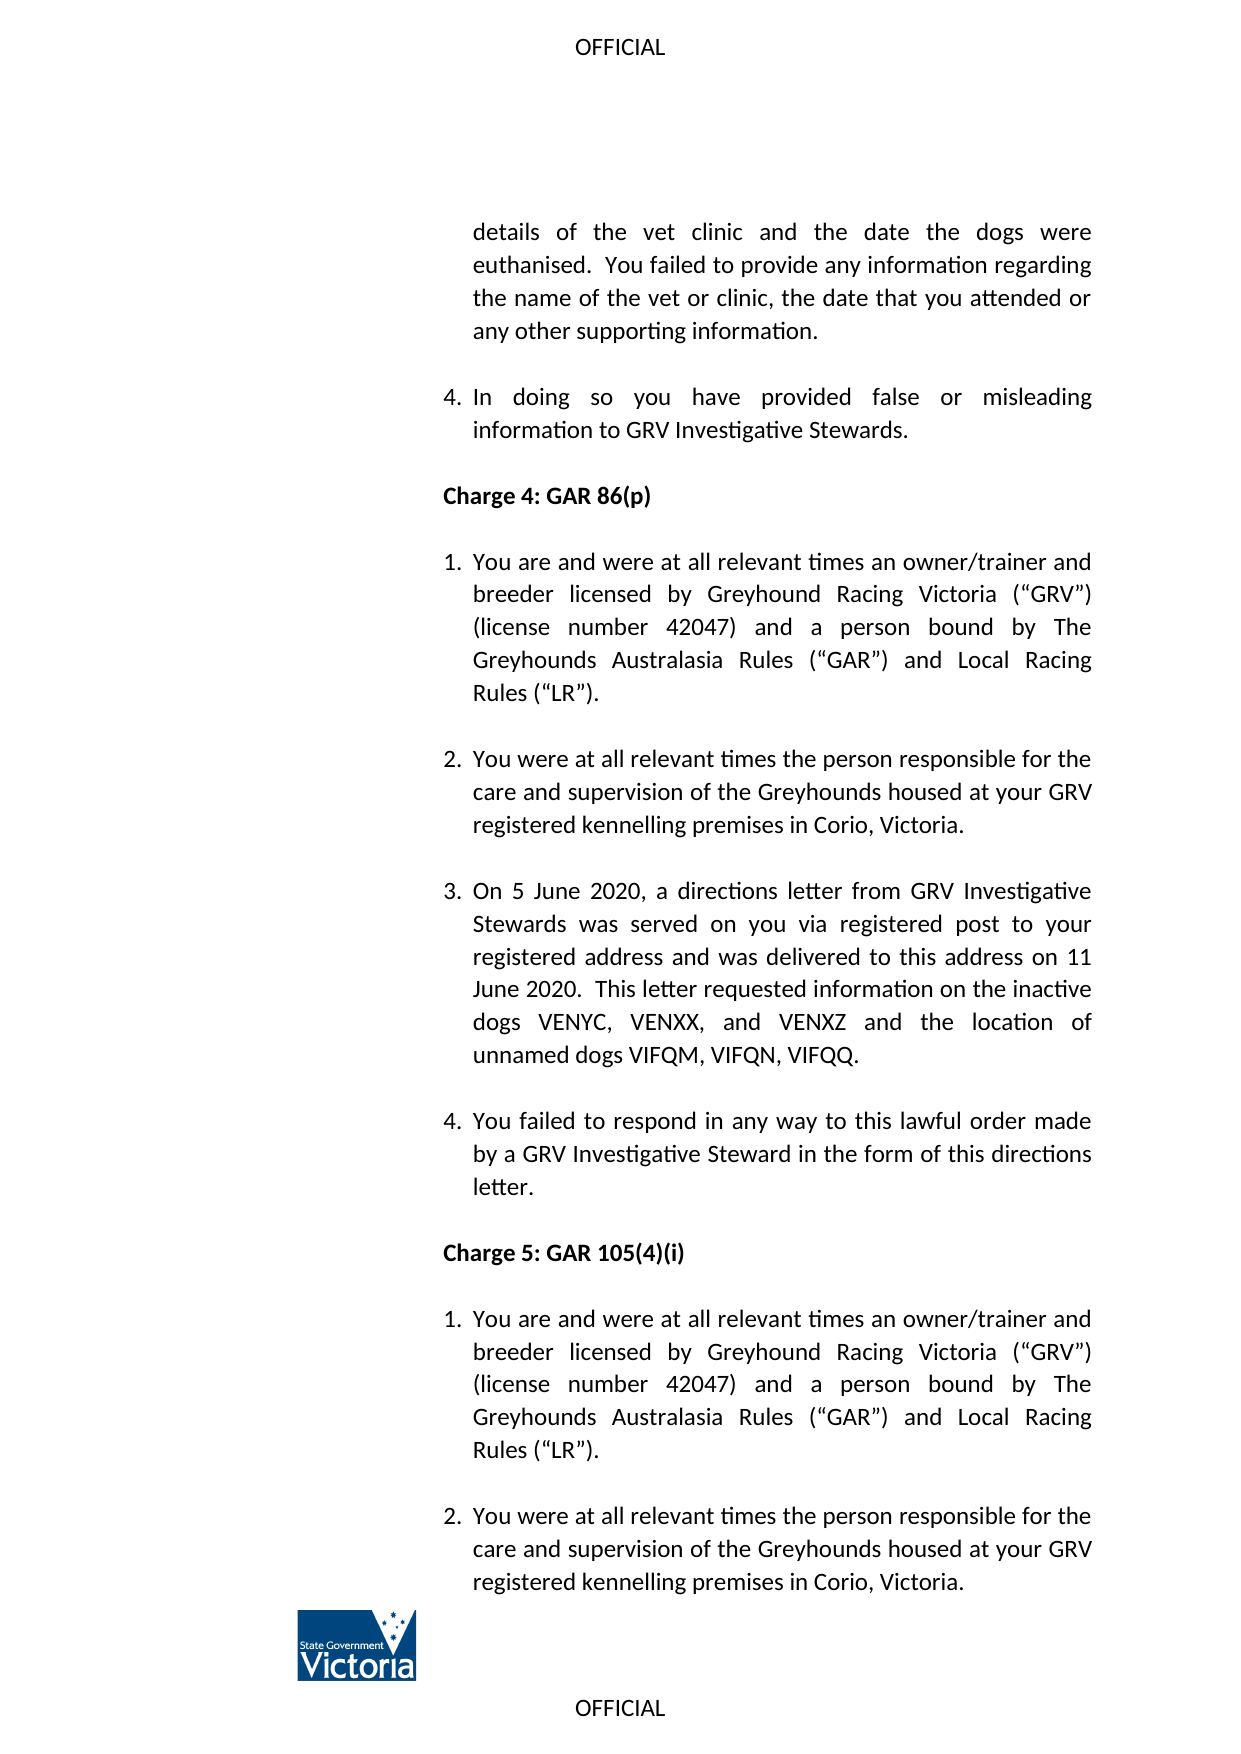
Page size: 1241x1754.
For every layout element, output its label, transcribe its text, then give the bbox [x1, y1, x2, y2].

text Charge 4: GAR 86(p) [368, 480, 1093, 510]
picture [297, 1610, 417, 1681]
list You were at all relevant times the person responsible for the care and supervision of the Greyhounds housed at your GRV registered kennelling premises in Corio, Victoria. [443, 743, 1093, 839]
list On 5 June 2020, a directions letter from GRV Investigative Stewards was served on you via registered post to your registered address and was delivered to this address on 11 June 2020. This letter requested information on the inactive dogs VENYC, VENXX, and VENXZ and the location of unnamed dogs VIFQM, VIFQN, VIFQQ. [443, 875, 1093, 1070]
list You are and were at all relevant times an owner/trainer and breeder licensed by Greyhound Racing Victoria (“GRV”) (license number 42047) and a person bound by The Greyhounds Australasia Rules (“GAR”) and Local Racing Rules (“LR”). [443, 546, 1093, 708]
list In doing so you have provided false or misleading information to GRV Investigative Stewards. [443, 381, 1093, 444]
list You are and were at all relevant times an owner/trainer and breeder licensed by Greyhound Racing Victoria (“GRV”) (license number 42047) and a person bound by The Greyhounds Australasia Rules (“GAR”) and Local Racing Rules (“LR”). [443, 1303, 1093, 1465]
list You failed to respond in any way to this lawful order made by a GRV Investigative Steward in the form of this directions letter. [443, 1105, 1093, 1202]
text Charge 5: GAR 105(4)(i) [443, 1237, 1093, 1267]
list You were at all relevant times the person responsible for the care and supervision of the Greyhounds housed at your GRV registered kennelling premises in Corio, Victoria. [443, 1500, 1093, 1597]
